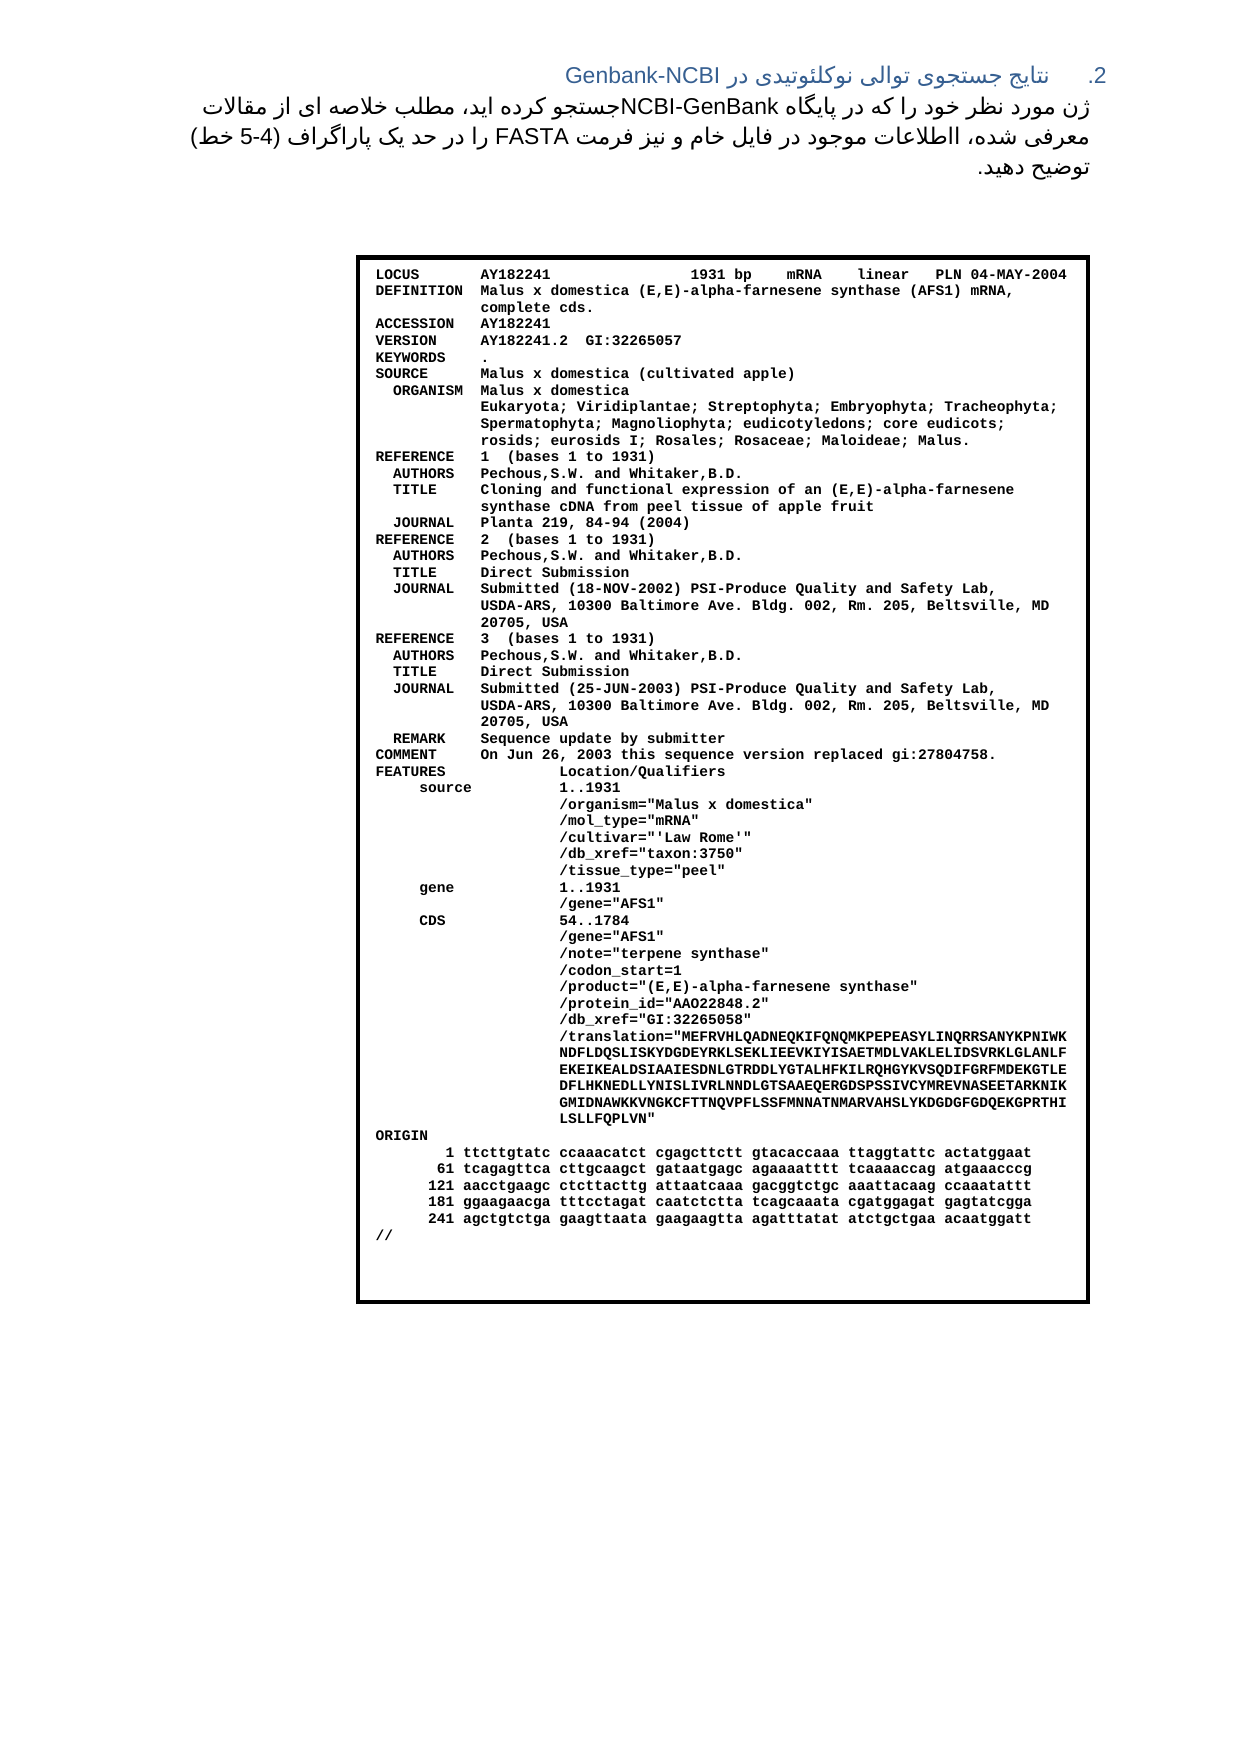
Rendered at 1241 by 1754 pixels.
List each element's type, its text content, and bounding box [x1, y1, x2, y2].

subtitle نتایج جستجوی توالی نوکلئوتیدی در Genbank-NCBI [150, 62, 1087, 89]
text ژن مورد نظر خود را که در پایگاه NCBI-GenBankجستجو کرده اید، مطلب خلاصه ای از مقالات معرفی شده، ااطلاعات موجود در فایل خام و نیز فرمت FASTA را در حد یک پاراگراف (4-5 خط) توضیح دهید. [150, 93, 1090, 180]
